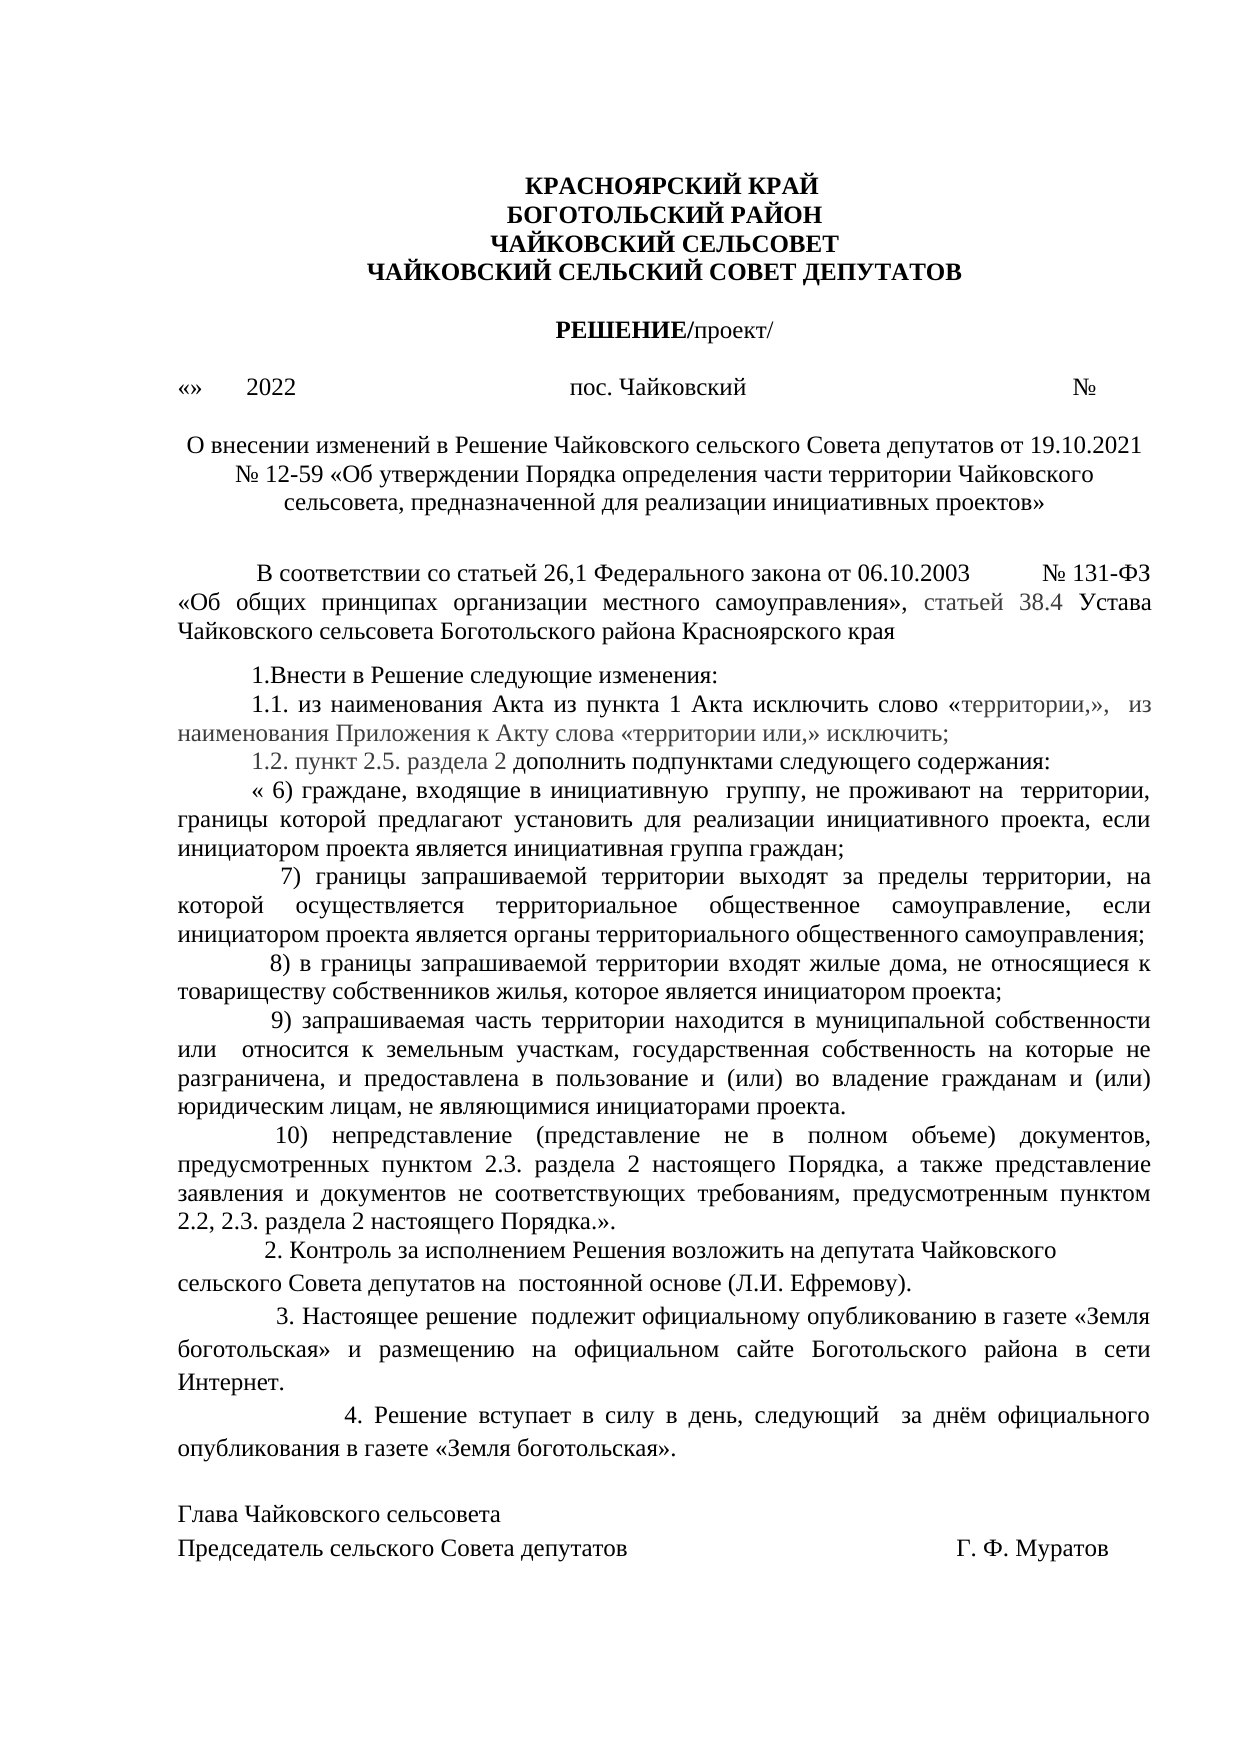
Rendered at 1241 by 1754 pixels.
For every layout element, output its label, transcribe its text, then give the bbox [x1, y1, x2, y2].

text 7) границы запрашиваемой территории выходят за пределы территории, на которой осуществляется территориальное общественное самоуправление, если инициатором проекта является органы территориального общественного самоуправления; [177, 861, 1152, 948]
text КРАСНОЯРСКИЙ КРАЙ [192, 171, 1152, 200]
table_header «» 2022 [166, 373, 508, 430]
text Председатель сельского Совета депутатов Г. Ф. Муратов [177, 1533, 1152, 1561]
text « 6) граждане, входящие в инициативную группу, не проживают на территории, границы которой предлагают установить для реализации инициативного проекта, если инициатором проекта является инициативная группа граждан; [177, 775, 1152, 861]
text 8) в границы запрашиваемой территории входят жилые дома, не относящиеся к товариществу собственников жилья, которое является инициатором проекта; [177, 948, 1152, 1005]
text 1.Внести в Решение следующие изменения: [177, 660, 1152, 689]
text 10) непредставление (представление не в полном объеме) документов, предусмотренных пунктом 2.3. раздела 2 настоящего Порядка, а также представление заявления и документов не соответствующих требованиям, предусмотренным пунктом 2.2, 2.3. раздела 2 настоящего Порядка.». [177, 1120, 1152, 1235]
text О внесении изменений в Решение Чайковского сельского Совета депутатов от 19.10.2021 № 12-59 «Об утверждении Порядка определения части территории Чайковского сельсовета, предназначенной для реализации инициативных проектов» [177, 430, 1152, 516]
table_header № [886, 373, 1211, 430]
text 3. Настоящее решение подлежит официальному опубликованию в газете «Земля боготольская» и размещению на официальном сайте Боготольского района в сети Интернет. [177, 1301, 1152, 1396]
text 2. Контроль за исполнением Решения возложить на депутата Чайковского [177, 1235, 1152, 1264]
text БОГОТОЛЬСКИЙ РАЙОН [177, 200, 1152, 229]
text 9) запрашиваемая часть территории находится в муниципальной собственности или относится к земельным участкам, государственная собственность на которые не разграничена, и предоставлена в пользование и (или) во владение гражданам и (или) юридическим лицам, не являющимися инициаторами проекта. [177, 1005, 1152, 1120]
text ЧАЙКОВСКИЙ СЕЛЬСОВЕТ [177, 229, 1152, 257]
text 4. Решение вступает в силу в день, следующий за днём официального опубликования в газете «Земля боготольская». [177, 1401, 1152, 1462]
text сельского Совета депутатов на постоянной основе (Л.И. Ефремову). [177, 1268, 1152, 1297]
text ЧАЙКОВСКИЙ СЕЛЬСКИЙ СОВЕТ ДЕПУТАТОВ [177, 257, 1152, 286]
text 1.2. пункт 2.5. раздела 2 дополнить подпунктами следующего содержания: [177, 746, 1152, 775]
text 1.1. из наименования Акта из пункта 1 Акта исключить слово «территории,», из наименования Приложения к Акту слова «территории или,» исключить; [177, 689, 1152, 746]
text В соответствии со статьей 26,1 Федерального закона от 06.10.2003 № 131-ФЗ «Об общих принципах организации местного самоуправления», статьей 38.4 Устава Чайковского сельсовета Боготольского района Красноярского края [177, 557, 1152, 644]
text РЕШЕНИЕ/проект/ [177, 315, 1152, 344]
table_header пос. Чайковский [508, 373, 886, 430]
text Глава Чайковского сельсовета [177, 1499, 1152, 1528]
